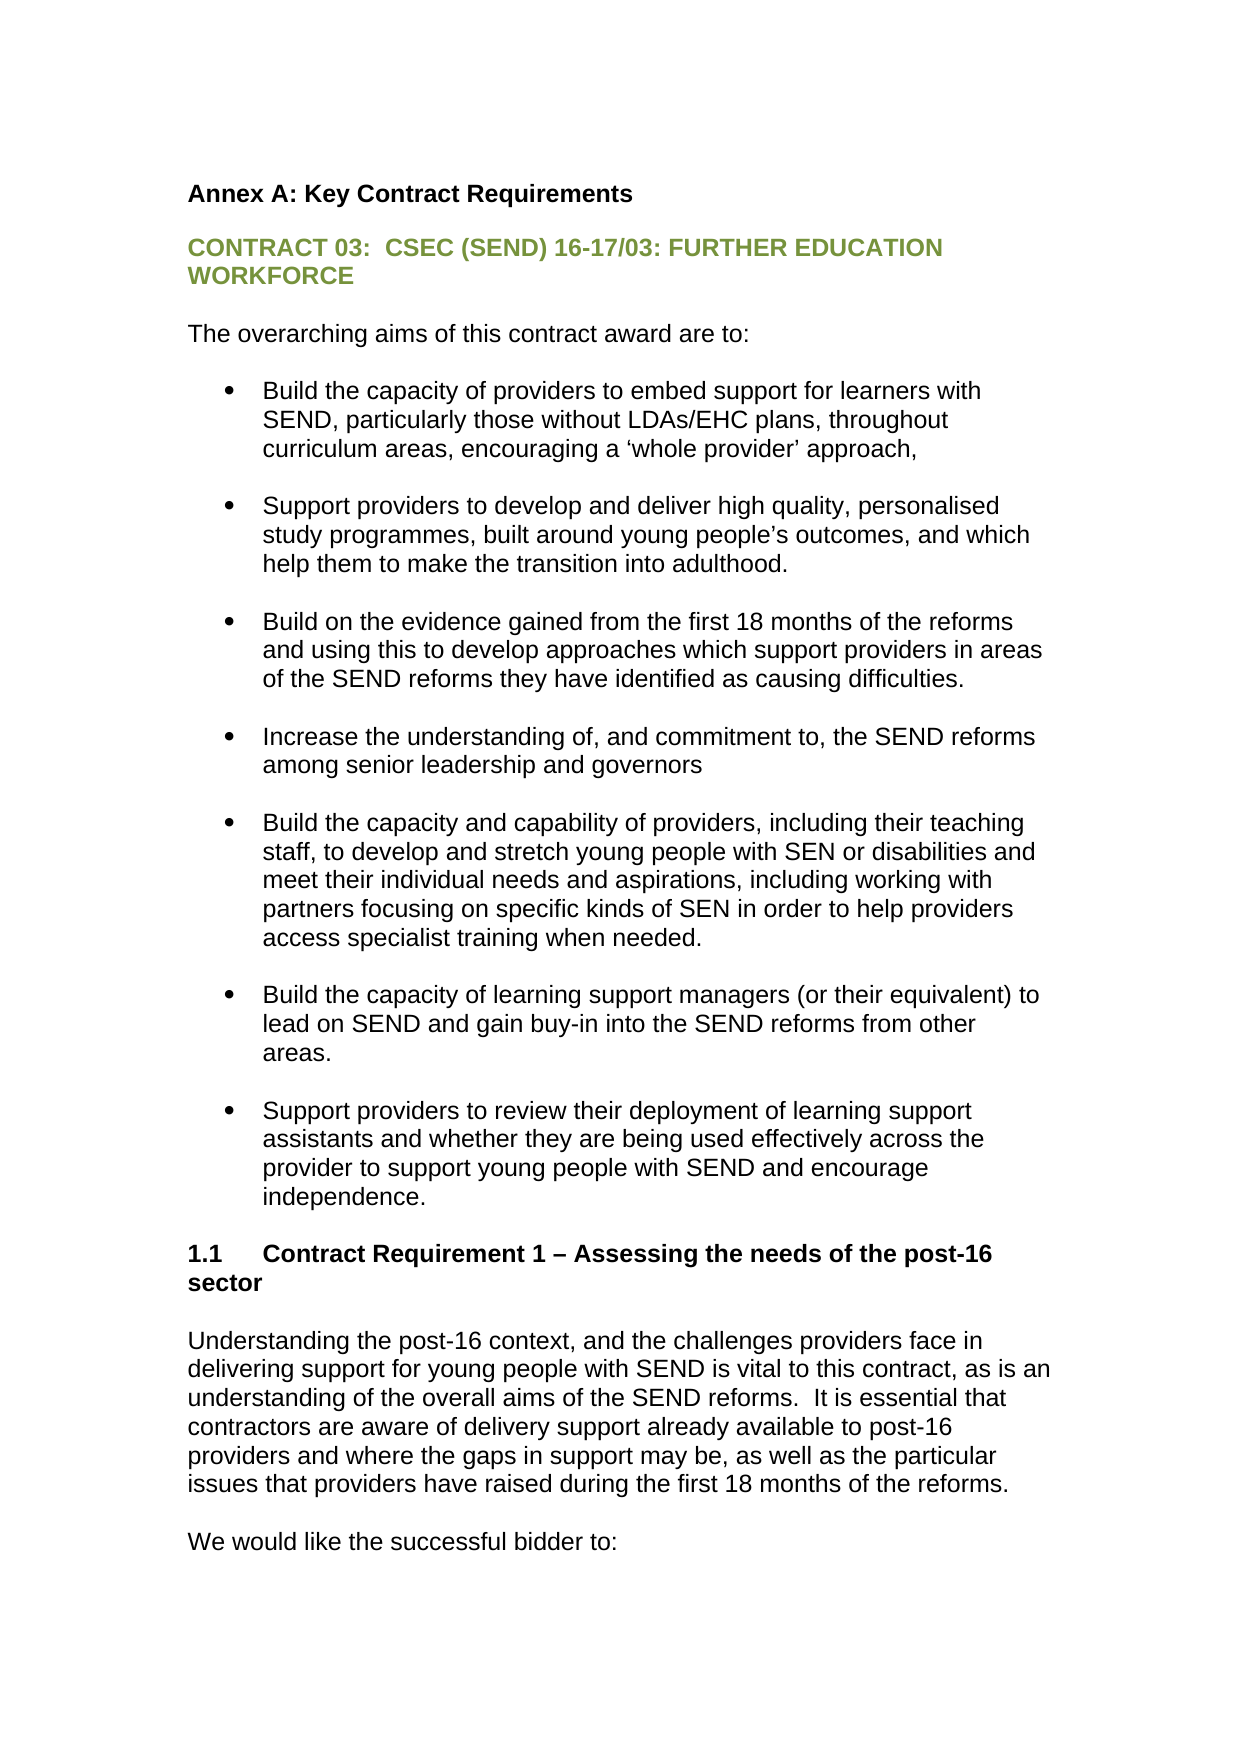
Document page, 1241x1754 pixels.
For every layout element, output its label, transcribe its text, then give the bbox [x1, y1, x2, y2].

text Contract 03: CSEC (SEND) 16-17/03: further education WORKFORCE [187, 232, 1053, 290]
list Increase the understanding of, and commitment to, the SEND reforms among senior leadership and governors [225, 722, 1053, 779]
list Build the capacity and capability of providers, including their teaching staff, to develop and stretch young people with SEN or disabilities and meet their individual needs and aspirations, including working with partners focusing on specific kinds of SEN in order to help providers access specialist training when needed. [225, 808, 1053, 952]
list Support providers to develop and deliver high quality, personalised study programmes, built around young people’s outcomes, and which help them to make the transition into adulthood. [225, 491, 1053, 578]
list Build the capacity of learning support managers (or their equivalent) to lead on SEND and gain buy-in into the SEND reforms from other areas. [225, 981, 1053, 1067]
text Understanding the post-16 context, and the challenges providers face in delivering support for young people with SEND is vital to this contract, as is an understanding of the overall aims of the SEND reforms. It is essential that contractors are aware of delivery support already available to post-16 providers and where the gaps in support may be, as well as the particular issues that providers have raised during the first 18 months of the reforms. [187, 1326, 1053, 1498]
list Annex A: Key Contract Requirements [187, 179, 1053, 207]
list Support providers to review their deployment of learning support assistants and whether they are being used effectively across the provider to support young people with SEND and encourage independence. [225, 1096, 1053, 1211]
text 1.1 Contract Requirement 1 – Assessing the needs of the post-16 sector [187, 1239, 1053, 1297]
list Build on the evidence gained from the first 18 months of the reforms and using this to develop approaches which support providers in areas of the SEND reforms they have identified as causing difficulties. [225, 606, 1053, 693]
text The overarching aims of this contract award are to: [187, 319, 1053, 347]
text We would like the successful bidder to: [187, 1527, 1053, 1556]
list Build the capacity of providers to embed support for learners with SEND, particularly those without LDAs/EHC plans, throughout curriculum areas, encouraging a ‘whole provider’ approach, [225, 376, 1053, 463]
